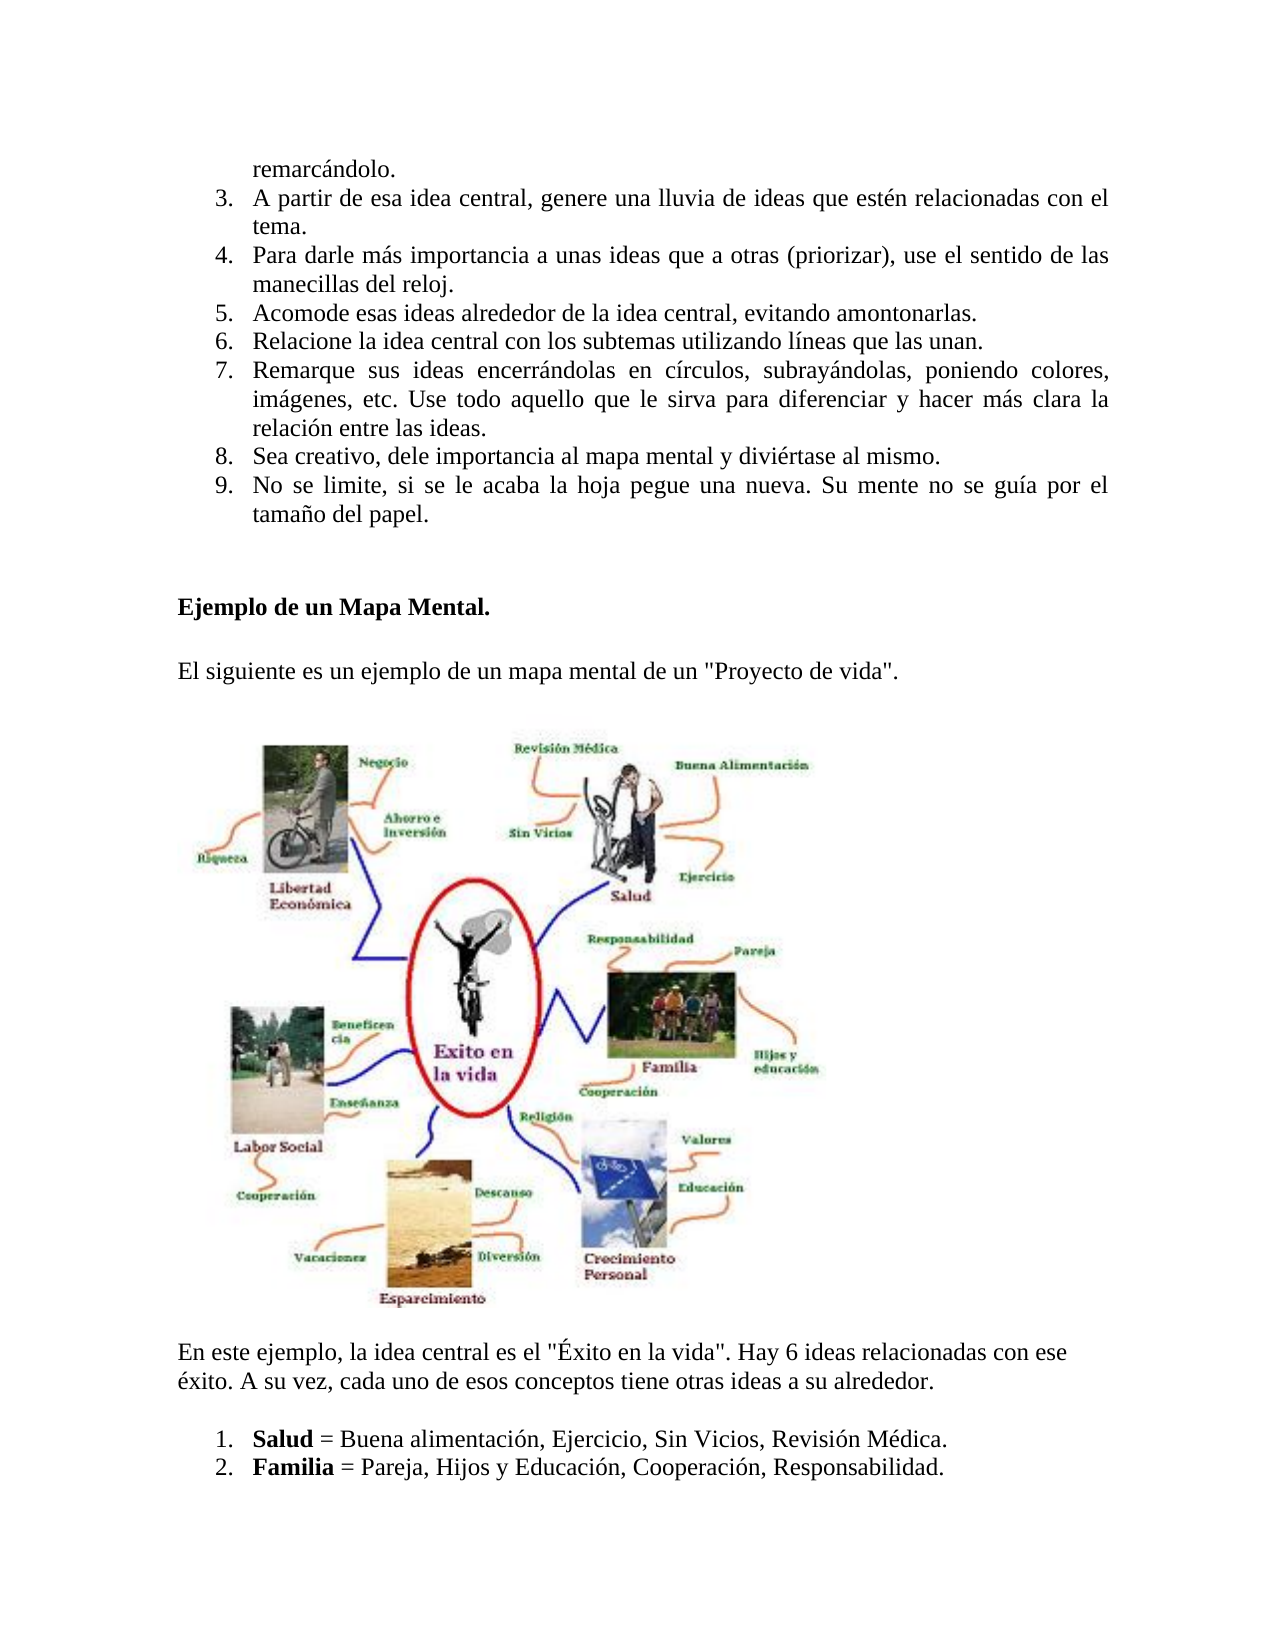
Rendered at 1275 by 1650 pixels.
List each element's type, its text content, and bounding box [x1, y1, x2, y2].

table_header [171, 148, 1117, 563]
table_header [171, 650, 1117, 1487]
picture [177, 714, 827, 1308]
text Ejemplo de un Mapa Mental. [177, 592, 1098, 621]
